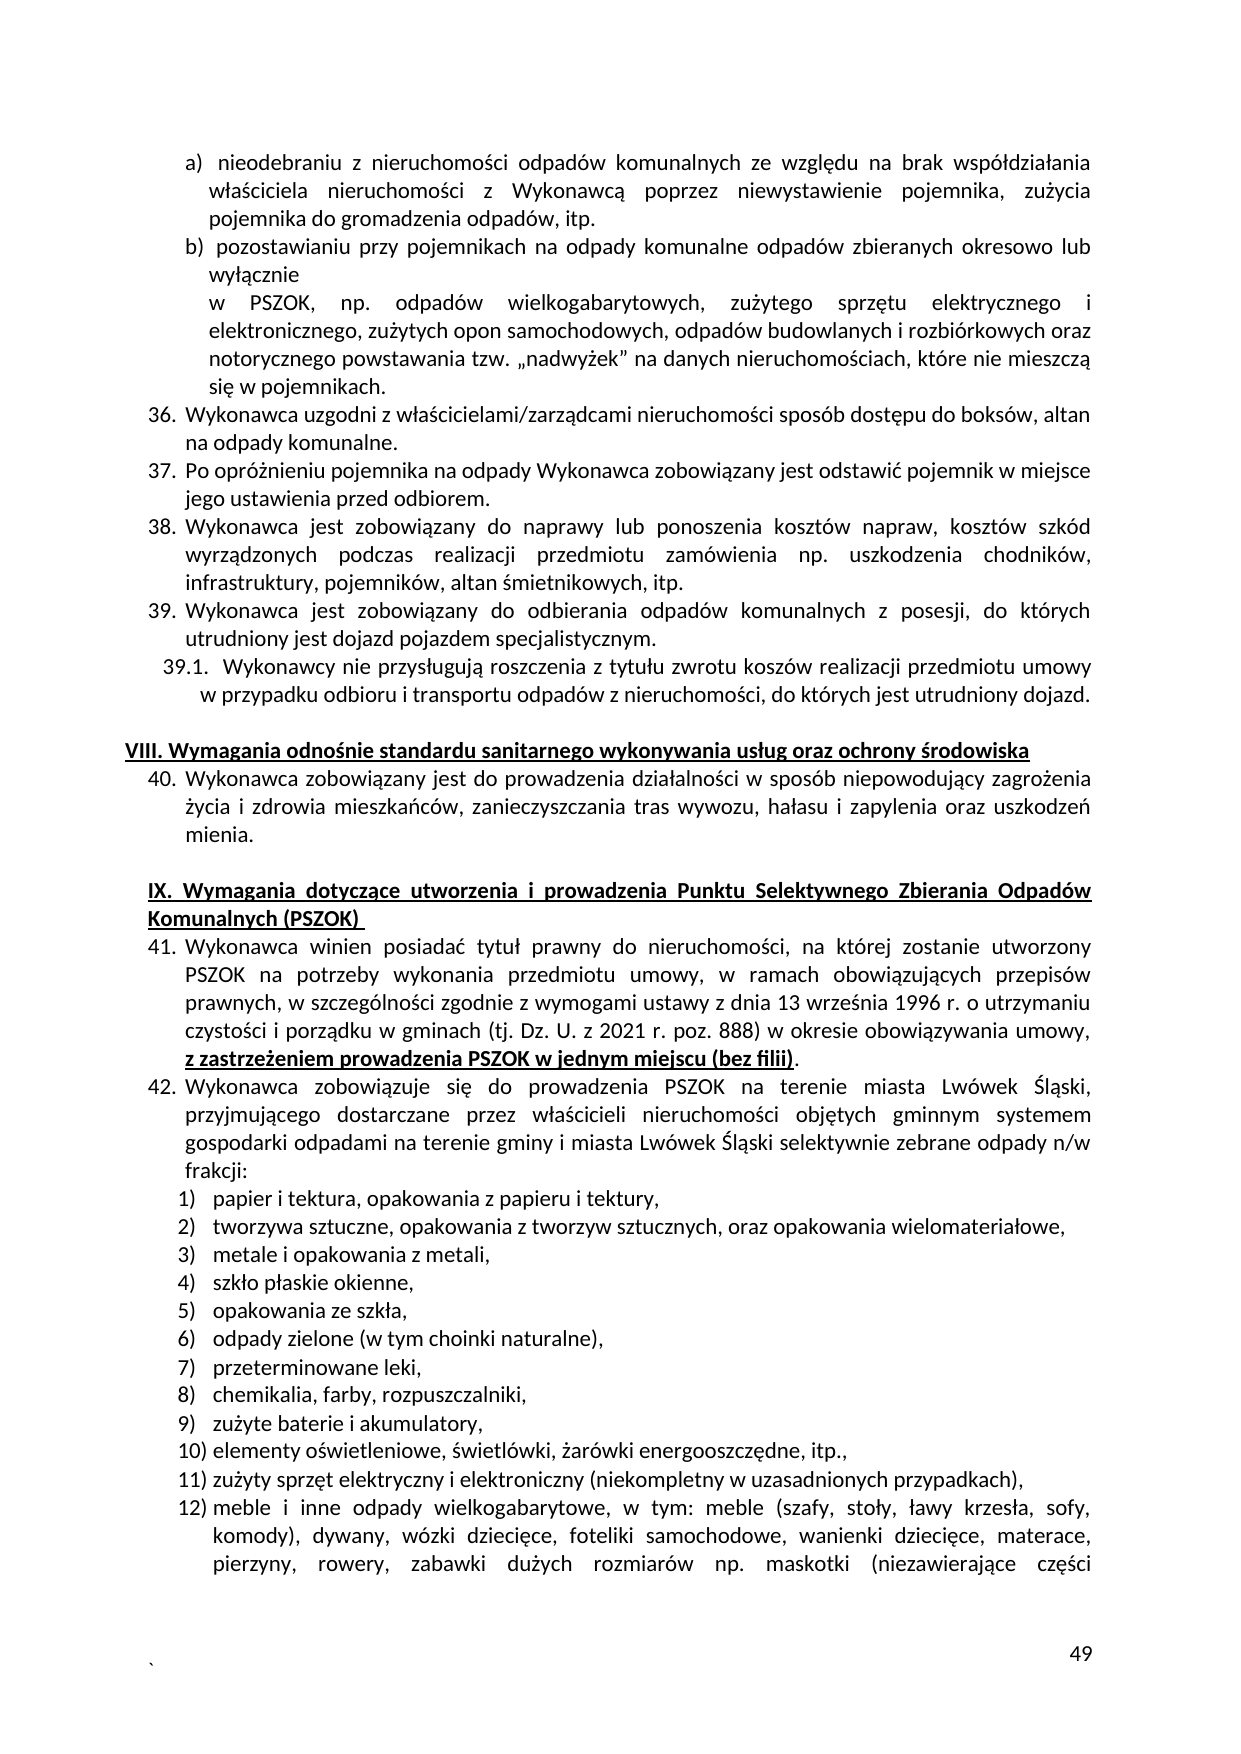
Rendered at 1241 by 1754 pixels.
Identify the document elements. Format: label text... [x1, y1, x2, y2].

list Wykonawca uzgodni z właścicielami/zarządcami nieruchomości sposób dostępu do boksów, altan na odpady komunalne. [148, 400, 1092, 456]
list elementy oświetleniowe, świetlówki, żarówki energooszczędne, itp., [177, 1437, 1092, 1465]
text VIII. Wymagania odnośnie standardu sanitarnego wykonywania usług oraz ochrony środowiska [125, 736, 1092, 764]
list Wykonawca zobowiązany jest do prowadzenia działalności w sposób niepowodujący zagrożenia życia i zdrowia mieszkańców, zanieczyszczania tras wywozu, hałasu i zapylenia oraz uszkodzeń mienia. [148, 764, 1092, 848]
list Po opróżnieniu pojemnika na odpady Wykonawca zobowiązany jest odstawić pojemnik w miejsce jego ustawienia przed odbiorem. [148, 456, 1092, 512]
list metale i opakowania z metali, [177, 1241, 1092, 1268]
list Wykonawca zobowiązuje się do prowadzenia PSZOK na terenie miasta Lwówek Śląski, przyjmującego dostarczane przez właścicieli nieruchomości objętych gminnym systemem gospodarki odpadami na terenie gminy i miasta Lwówek Śląski selektywnie zebrane odpady n/w frakcji: [148, 1072, 1092, 1184]
text IX. Wymagania dotyczące utworzenia i prowadzenia Punktu Selektywnego Zbierania Odpadów Komunalnych (PSZOK) [148, 876, 1092, 900]
list przeterminowane leki, [177, 1353, 1092, 1381]
text IX. Wymagania dotyczące utworzenia i prowadzenia Punktu Selektywnego Zbierania Odpadów Komunalnych (PSZOK) [148, 902, 1092, 932]
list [177, 1493, 1092, 1577]
list papier i tektura, opakowania z papieru i tektury, [177, 1184, 1092, 1212]
list Wykonawca winien posiadać tytuł prawny do nieruchomości, na której zostanie utworzony PSZOK na potrzeby wykonania przedmiotu umowy, w ramach obowiązujących przepisów prawnych, w szczególności zgodnie z wymogami ustawy z dnia 13 września 1996 r. o utrzymaniu czystości i porządku w gminach (tj. Dz. U. z 2021 r. poz. 888) w okresie obowiązywania umowy, z zastrzeżeniem prowadzenia PSZOK w jednym miejscu (bez filii). [148, 932, 1092, 1072]
list chemikalia, farby, rozpuszczalniki, [177, 1381, 1092, 1409]
list odpady zielone (w tym choinki naturalne), [177, 1324, 1092, 1353]
list Wykonawcy nie przysługują roszczenia z tytułu zwrotu koszów realizacji przedmiotu umowy w przypadku odbioru i transportu odpadów z nieruchomości, do których jest utrudniony dojazd. [162, 652, 1092, 708]
list nieodebraniu z nieruchomości odpadów komunalnych ze względu na brak współdziałania właściciela nieruchomości z Wykonawcą poprzez niewystawienie pojemnika, zużycia pojemnika do gromadzenia odpadów, itp. [185, 148, 1092, 232]
list szkło płaskie okienne, [177, 1268, 1092, 1297]
list pozostawianiu przy pojemnikach na odpady komunalne odpadów zbieranych okresowo lub wyłącznie w PSZOK, np. odpadów wielkogabarytowych, zużytego sprzętu elektrycznego i elektronicznego, zużytych opon samochodowych, odpadów budowlanych i rozbiórkowych oraz notorycznego powstawania tzw. „nadwyżek” na danych nieruchomościach, które nie mieszczą się w pojemnikach. [185, 232, 1092, 400]
list Wykonawca jest zobowiązany do odbierania odpadów komunalnych z posesji, do których utrudniony jest dojazd pojazdem specjalistycznym. [148, 596, 1092, 652]
list zużyty sprzęt elektryczny i elektroniczny (niekompletny w uzasadnionych przypadkach), [177, 1465, 1092, 1493]
list Wykonawca jest zobowiązany do naprawy lub ponoszenia kosztów napraw, kosztów szkód wyrządzonych podczas realizacji przedmiotu zamówienia np. uszkodzenia chodników, infrastruktury, pojemników, altan śmietnikowych, itp. [148, 512, 1092, 596]
list tworzywa sztuczne, opakowania z tworzyw sztucznych, oraz opakowania wielomateriałowe, [177, 1212, 1092, 1241]
list zużyte baterie i akumulatory, [177, 1409, 1092, 1437]
list opakowania ze szkła, [177, 1297, 1092, 1324]
